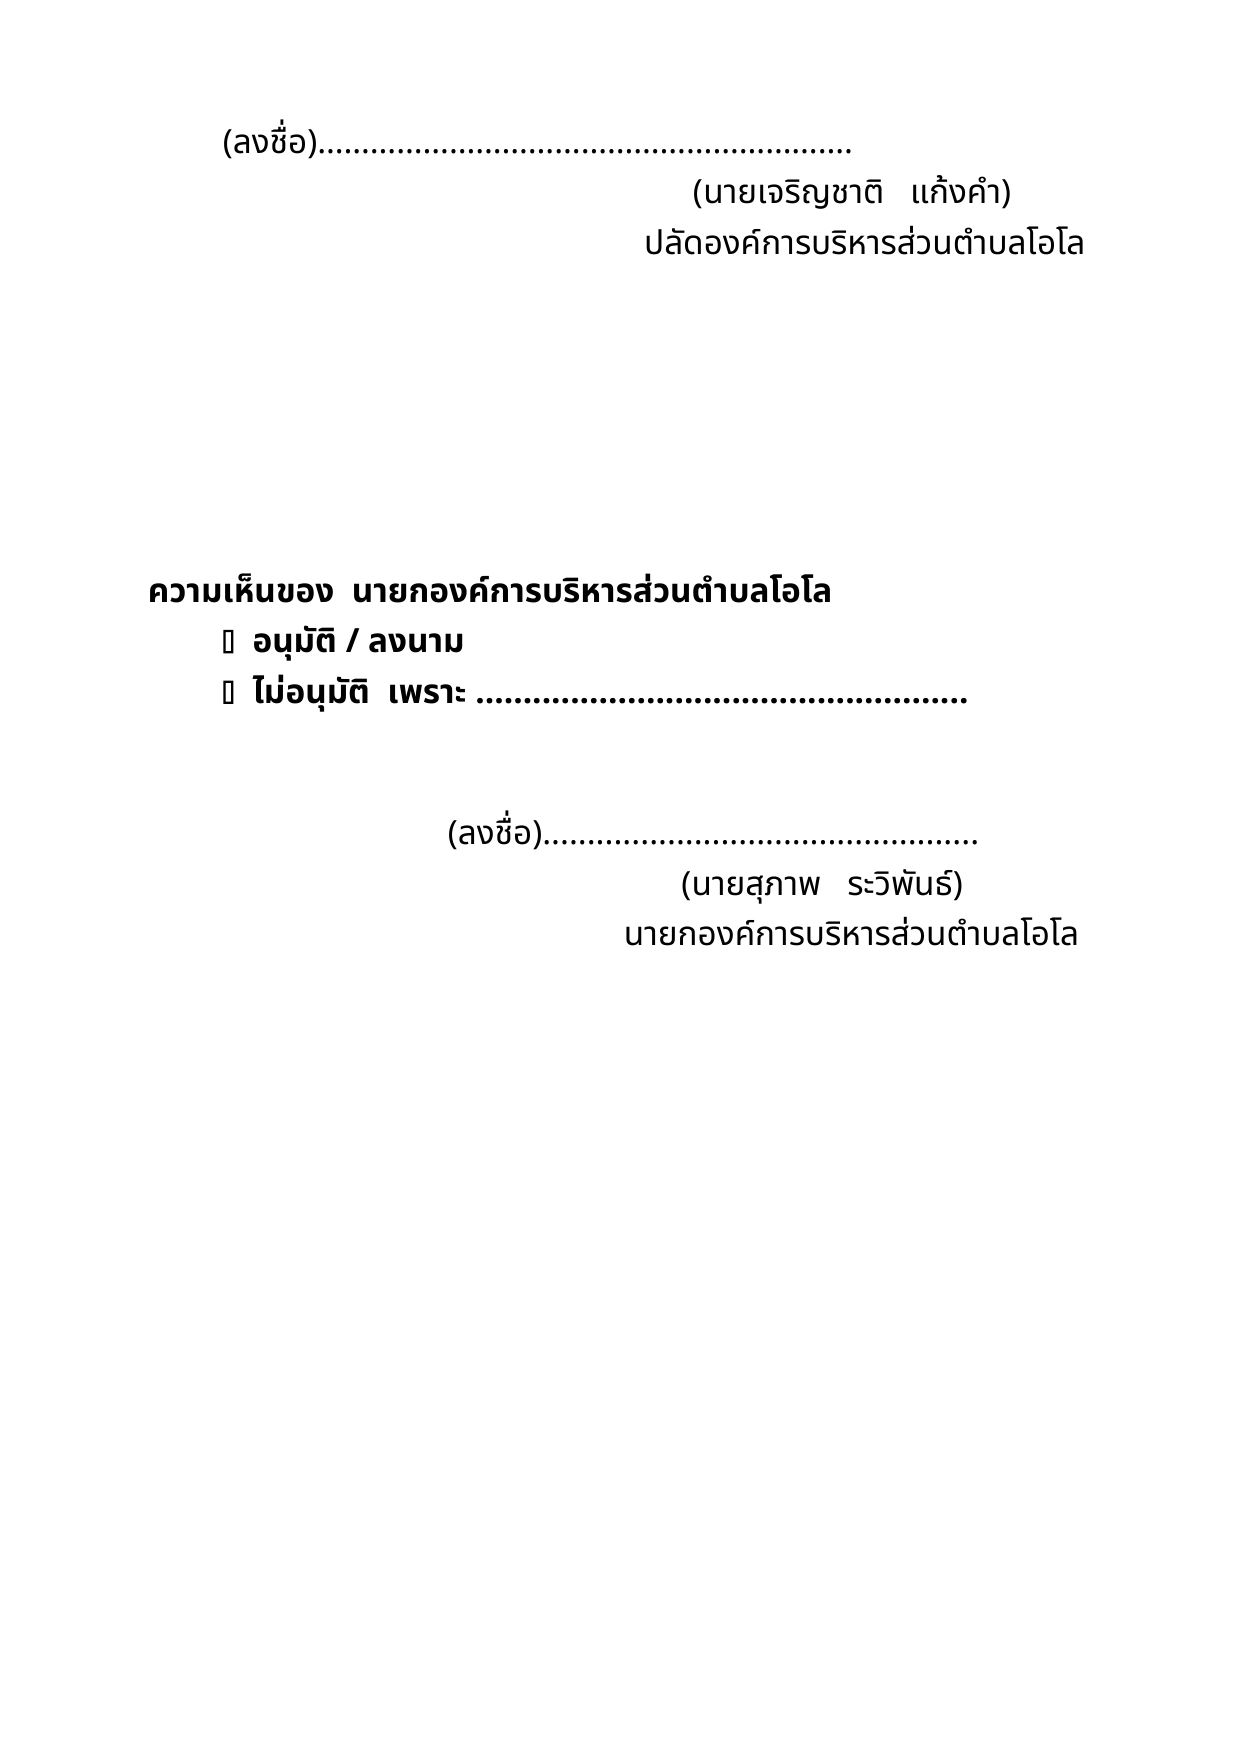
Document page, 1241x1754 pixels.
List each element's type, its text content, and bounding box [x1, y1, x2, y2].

text ไม่อนุมัติ เพราะ .................................................... [148, 668, 1122, 718]
text ความเห็นของ นายกองค์การบริหารส่วนตำบลโอโล [148, 567, 1122, 617]
text (ลงชื่อ)................................................. [373, 764, 1122, 860]
list (ลงชื่อ)……………………………………………………. [148, 89, 1122, 168]
text นายกองค์การบริหารส่วนตำบลโอโล [148, 910, 1122, 961]
text อนุมัติ / ลงนาม [148, 617, 1122, 668]
list (นายเจริญชาติ แก้งคำ) [148, 168, 1122, 219]
list ปลัดองค์การบริหารส่วนตำบลโอโล [148, 219, 1122, 269]
text (นายสุภาพ ระวิพันธ์) [448, 860, 1122, 910]
